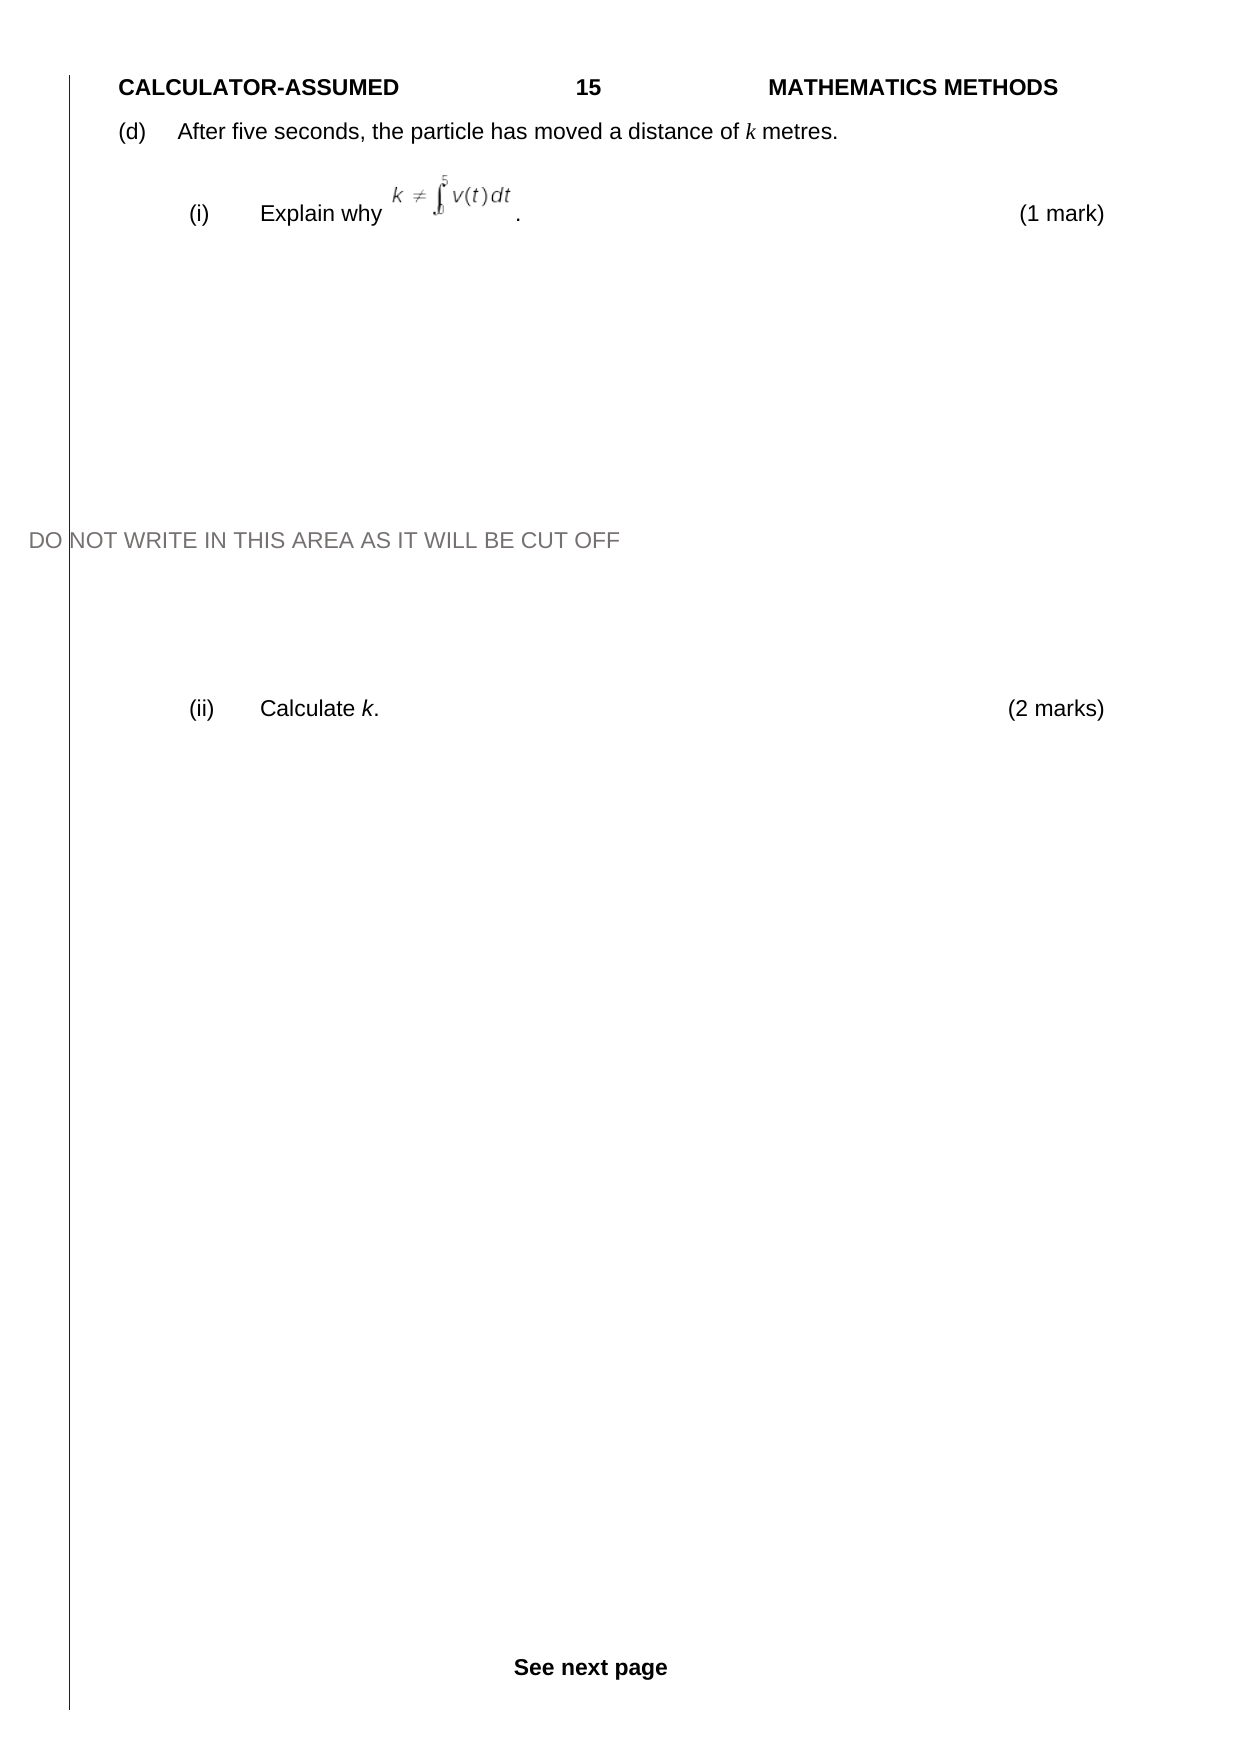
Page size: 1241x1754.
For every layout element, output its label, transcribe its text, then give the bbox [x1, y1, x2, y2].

text (d) After five seconds, the particle has moved a distance of k metres. [118, 118, 1038, 144]
text (ii) Calculate k. (2 marks) [189, 695, 1063, 721]
text (i) Explain why . (1 mark) [189, 171, 1063, 226]
